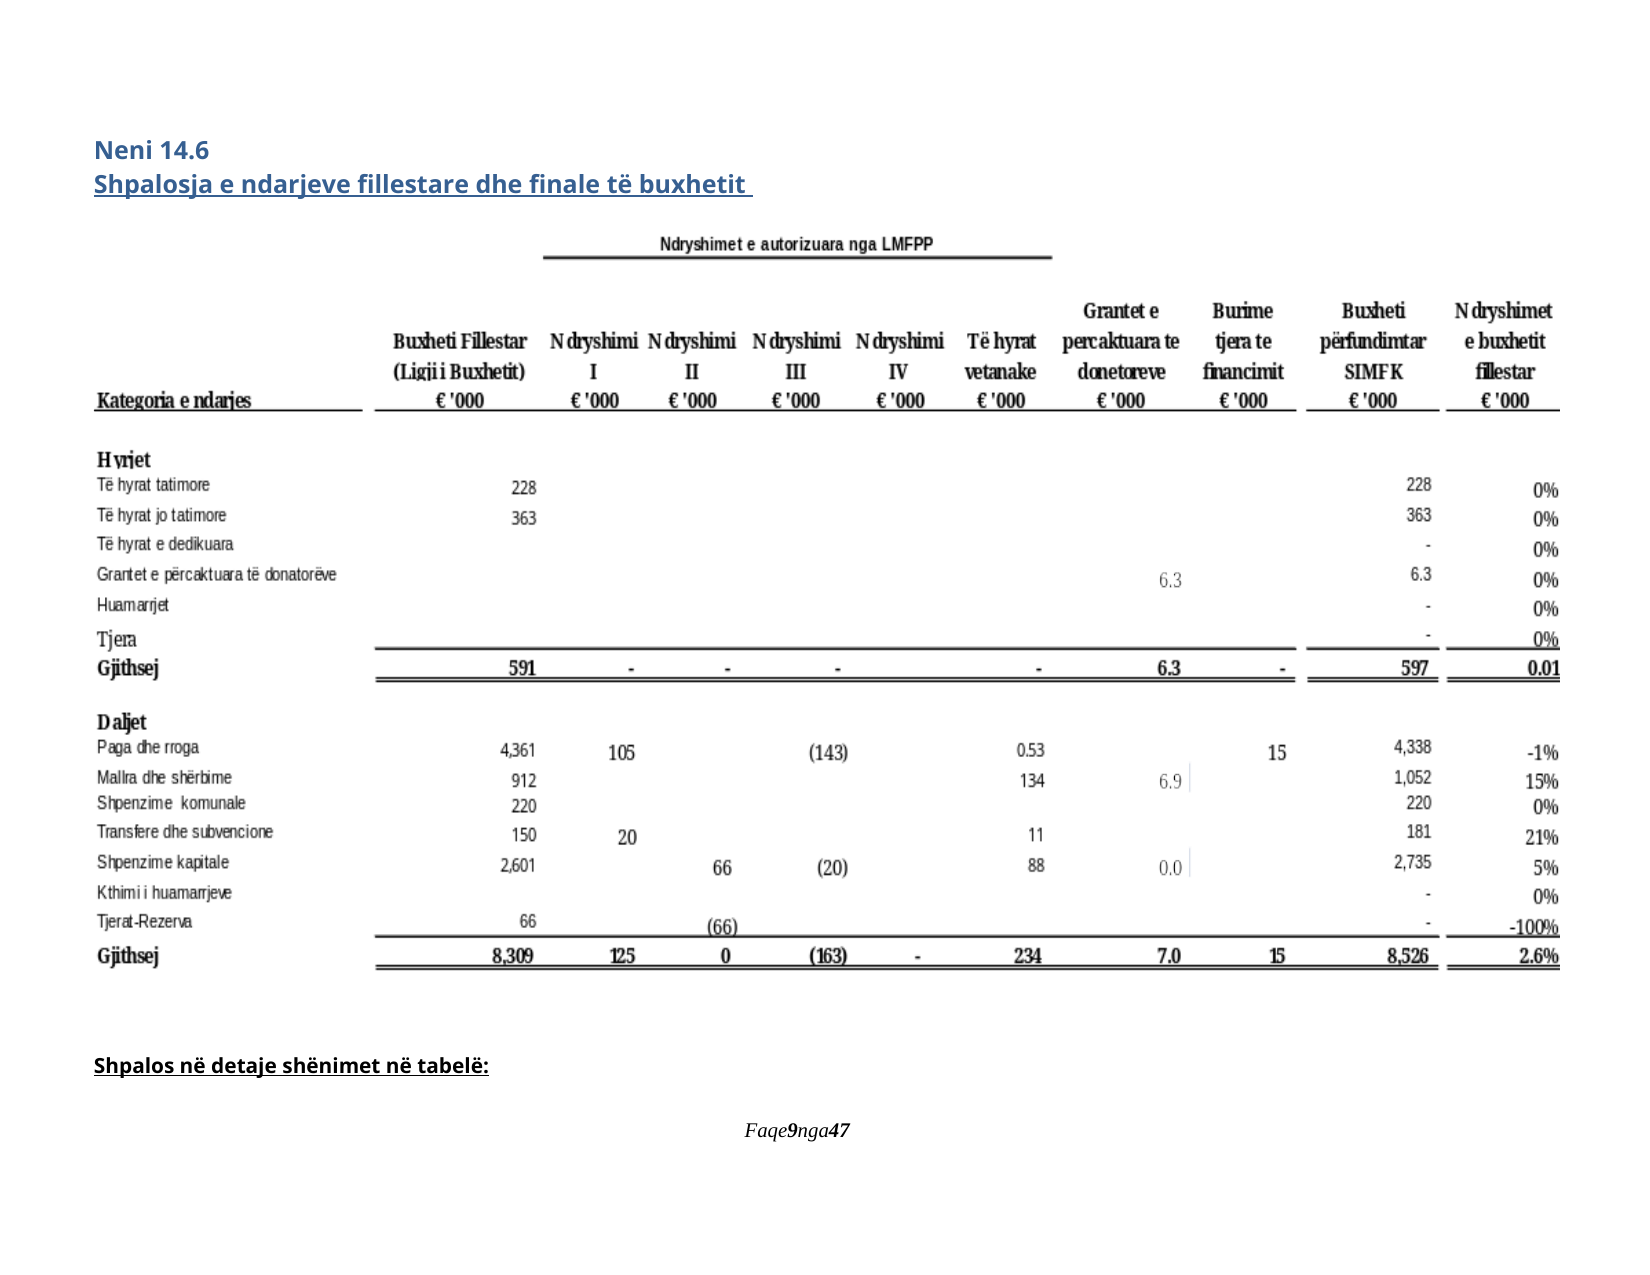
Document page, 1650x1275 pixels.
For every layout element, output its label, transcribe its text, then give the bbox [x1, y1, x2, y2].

text Shpalosja e ndarjeve fillestare dhe finale të buxhetit [94, 167, 1500, 201]
text Neni 14.6 [94, 132, 1500, 167]
text Shpalos në detaje shënimet në tabelë: [94, 1051, 1500, 1079]
